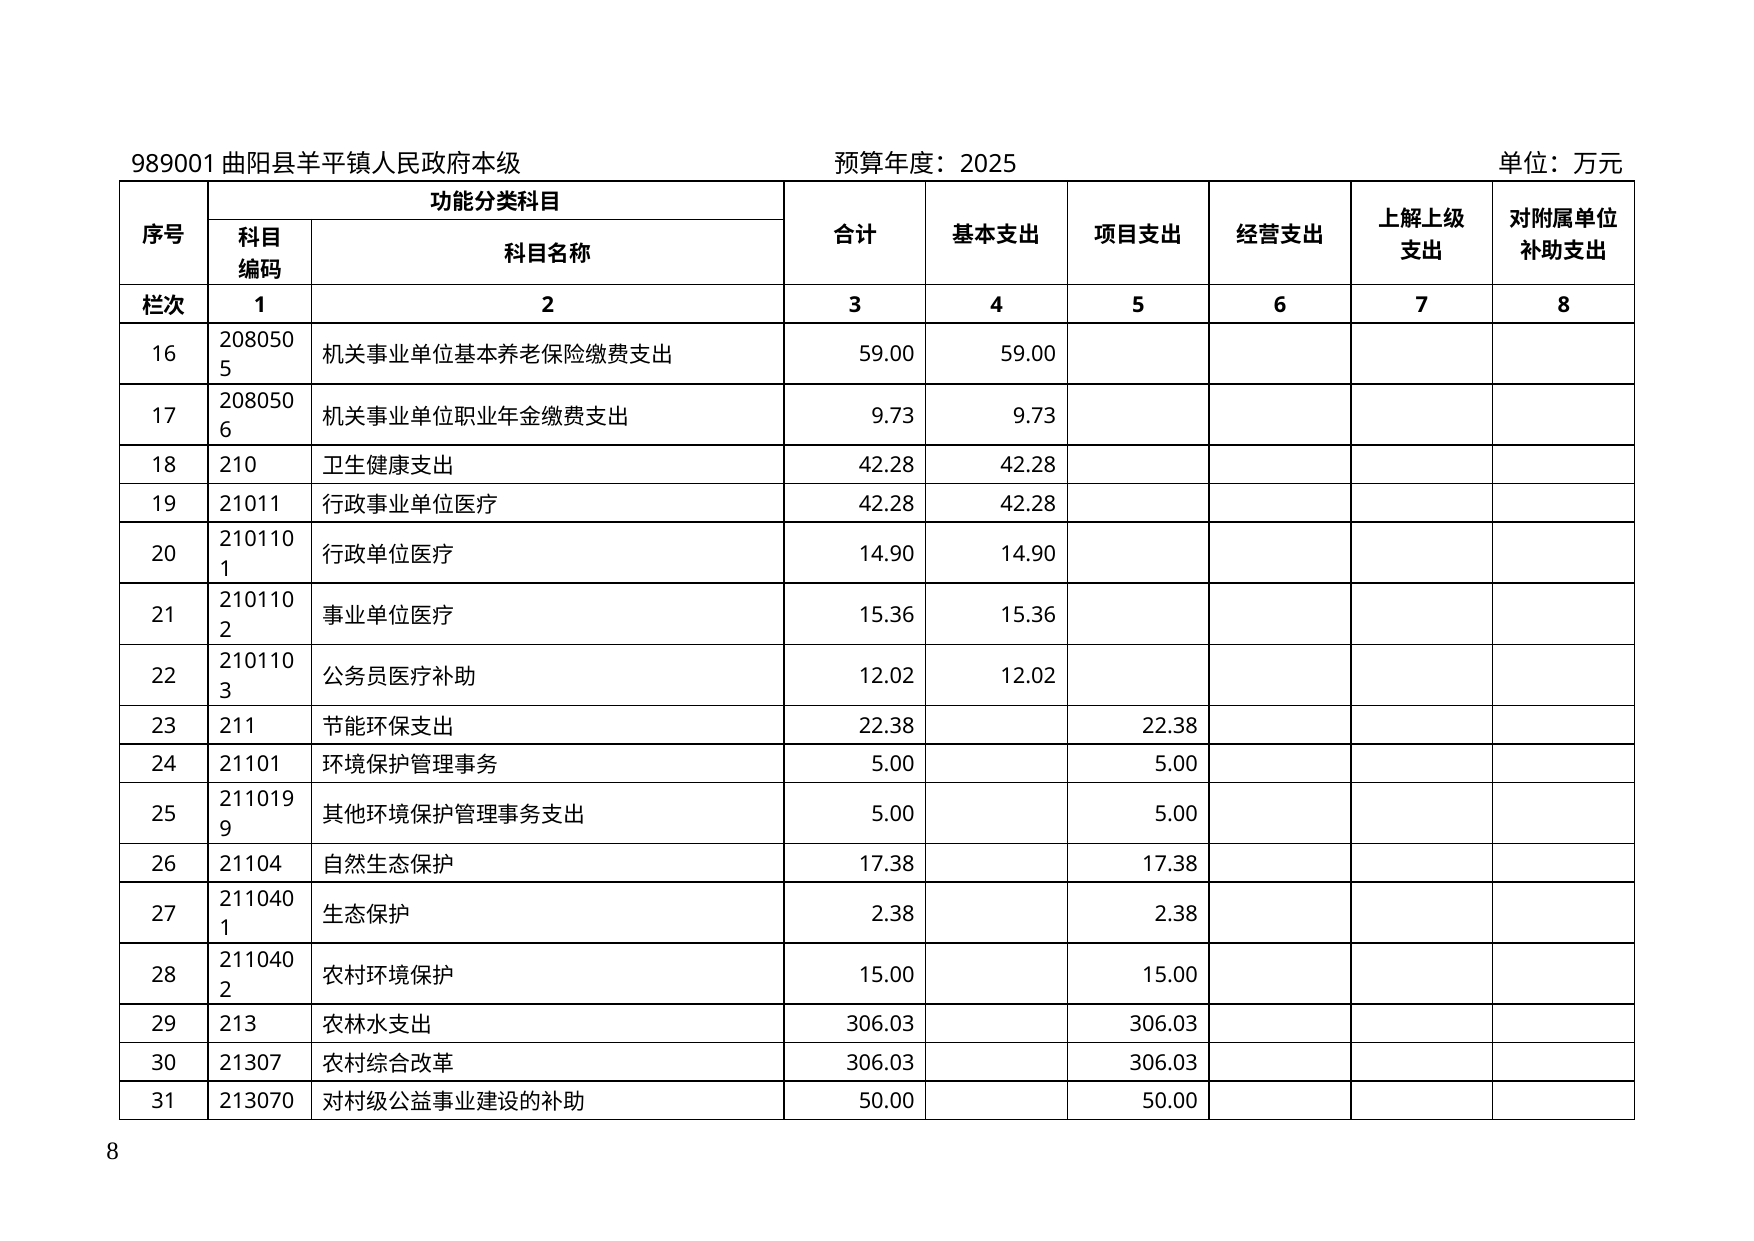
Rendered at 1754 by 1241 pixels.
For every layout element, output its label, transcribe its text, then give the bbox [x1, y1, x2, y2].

table_cell 2.38 [1068, 883, 1208, 942]
table_cell 14.90 [785, 523, 925, 582]
table_cell 28 [120, 944, 207, 1003]
table_cell [1210, 706, 1350, 743]
table_cell 2101102 [209, 584, 311, 643]
table_cell 59.00 [785, 324, 925, 383]
table_cell [1352, 706, 1492, 743]
table_cell 1 [209, 285, 311, 322]
table_cell 42.28 [785, 484, 925, 521]
table_cell 15.00 [1068, 944, 1208, 1003]
table_cell 5.00 [1068, 745, 1208, 781]
table_cell 2101101 [209, 523, 311, 582]
table_cell 公务员医疗补助 [312, 645, 783, 704]
table_cell [1068, 523, 1208, 582]
table_cell 15.00 [785, 944, 925, 1003]
table_cell 15.36 [926, 584, 1067, 643]
table_cell [1210, 446, 1350, 483]
table_cell [1352, 844, 1492, 881]
table_cell [1493, 883, 1634, 942]
table_cell [1493, 944, 1634, 1003]
table_cell [1352, 1005, 1492, 1042]
table_cell [1210, 584, 1350, 643]
table_cell [1210, 1043, 1350, 1080]
table_cell [1352, 944, 1492, 1003]
table_cell 6 [1210, 285, 1350, 322]
table_cell 9.73 [785, 385, 925, 444]
table_cell 行政单位医疗 [312, 523, 783, 582]
table_cell 50.00 [785, 1082, 925, 1119]
table_cell [1493, 484, 1634, 521]
table_cell [926, 883, 1067, 942]
table_cell 50.00 [1068, 1082, 1208, 1119]
table_cell 21011 [209, 484, 311, 521]
table_cell 上解上级 支出 [1352, 182, 1492, 283]
table_cell 25 [120, 783, 207, 843]
table_cell 农林水支出 [312, 1005, 783, 1042]
table_cell 经营支出 [1210, 182, 1350, 283]
table_cell 3 [785, 285, 925, 322]
table_cell 项目支出 [1068, 182, 1208, 283]
table_cell 4 [926, 285, 1067, 322]
table_cell [1352, 385, 1492, 444]
table_cell 19 [120, 484, 207, 521]
table_cell [1352, 745, 1492, 781]
table_cell 306.03 [1068, 1043, 1208, 1080]
table_cell [1068, 484, 1208, 521]
table_cell [1352, 523, 1492, 582]
table_cell 5 [1068, 285, 1208, 322]
table_cell 306.03 [785, 1043, 925, 1080]
table_cell [926, 783, 1067, 843]
table_cell [1352, 645, 1492, 704]
table_cell 22.38 [1068, 706, 1208, 743]
table_cell 29 [120, 1005, 207, 1042]
table_cell [1068, 584, 1208, 643]
table_cell 42.28 [785, 446, 925, 483]
table_cell 23 [120, 706, 207, 743]
table_cell [1210, 783, 1350, 843]
table_cell [926, 844, 1067, 881]
table_cell 21104 [209, 844, 311, 881]
table_cell 42.28 [926, 484, 1067, 521]
table_cell [1493, 645, 1634, 704]
table_cell [1352, 1082, 1492, 1119]
table_cell 节能环保支出 [312, 706, 783, 743]
table_cell 对村级公益事业建设的补助 [312, 1082, 783, 1119]
table_cell [1493, 385, 1634, 444]
table_cell [1493, 745, 1634, 781]
table_cell 2 [312, 285, 783, 322]
table_cell [1493, 446, 1634, 483]
table_cell [1493, 584, 1634, 643]
table_cell [1210, 1082, 1350, 1119]
table_cell 科目 编码 [209, 220, 311, 283]
table_cell 30 [120, 1043, 207, 1080]
table_cell [1210, 944, 1350, 1003]
table_cell [926, 745, 1067, 781]
table_cell [1493, 1082, 1634, 1119]
table_cell [1352, 324, 1492, 383]
table_cell 2080506 [209, 385, 311, 444]
table_cell 22 [120, 645, 207, 704]
table_cell 功能分类科目 [209, 182, 783, 219]
table_cell [926, 1005, 1067, 1042]
table_cell 20 [120, 523, 207, 582]
table_cell 14.90 [926, 523, 1067, 582]
table_cell 2110401 [209, 883, 311, 942]
table_header 989001曲阳县羊平镇人民政府本级 [120, 143, 783, 180]
table_cell [1210, 645, 1350, 704]
table_cell 306.03 [1068, 1005, 1208, 1042]
table_cell 22.38 [785, 706, 925, 743]
table_cell 9.73 [926, 385, 1067, 444]
table_cell 机关事业单位职业年金缴费支出 [312, 385, 783, 444]
table_cell [926, 706, 1067, 743]
table_cell 卫生健康支出 [312, 446, 783, 483]
table_cell 生态保护 [312, 883, 783, 942]
table_cell 12.02 [926, 645, 1067, 704]
table_cell 2080505 [209, 324, 311, 383]
table_cell 306.03 [785, 1005, 925, 1042]
table_cell [1210, 745, 1350, 781]
table_cell 对附属单位补助支出 [1493, 182, 1634, 283]
table_cell 59.00 [926, 324, 1067, 383]
table_cell 农村综合改革 [312, 1043, 783, 1080]
table_cell 21101 [209, 745, 311, 781]
table_cell 机关事业单位基本养老保险缴费支出 [312, 324, 783, 383]
table_cell [1493, 523, 1634, 582]
table_cell 21307 [209, 1043, 311, 1080]
table_cell [1352, 484, 1492, 521]
table_cell 事业单位医疗 [312, 584, 783, 643]
table_cell 2130701 [209, 1082, 311, 1119]
table_cell 17.38 [785, 844, 925, 881]
table_cell 基本支出 [926, 182, 1067, 283]
table_cell 17 [120, 385, 207, 444]
table_cell 211 [209, 706, 311, 743]
table_cell [1210, 385, 1350, 444]
table_cell 27 [120, 883, 207, 942]
table_cell [1352, 1043, 1492, 1080]
table_cell [1493, 324, 1634, 383]
table_cell 其他环境保护管理事务支出 [312, 783, 783, 843]
table_cell [1493, 706, 1634, 743]
table_cell 21 [120, 584, 207, 643]
table_cell 自然生态保护 [312, 844, 783, 881]
table_cell 农村环境保护 [312, 944, 783, 1003]
table_cell [926, 1082, 1067, 1119]
table_header 单位：万元 [1068, 143, 1634, 180]
table_cell [1210, 484, 1350, 521]
table_cell [1068, 645, 1208, 704]
table_header 预算年度：2025 [785, 143, 1067, 180]
table_cell [1352, 446, 1492, 483]
table_cell 2110199 [209, 783, 311, 843]
table_cell 序号 [120, 182, 207, 283]
table_cell 31 [120, 1082, 207, 1119]
table_cell [1493, 1005, 1634, 1042]
table_cell [1352, 883, 1492, 942]
table_cell 8 [1493, 285, 1634, 322]
table_cell 环境保护管理事务 [312, 745, 783, 781]
table_cell 24 [120, 745, 207, 781]
table_cell 行政事业单位医疗 [312, 484, 783, 521]
table_cell 26 [120, 844, 207, 881]
table_cell 5.00 [785, 783, 925, 843]
table_cell [926, 944, 1067, 1003]
table_cell 5.00 [785, 745, 925, 781]
table_cell 2.38 [785, 883, 925, 942]
table_cell [1493, 844, 1634, 881]
table_cell [1493, 783, 1634, 843]
table_cell 210 [209, 446, 311, 483]
table_cell [1210, 1005, 1350, 1042]
table_cell 2101103 [209, 645, 311, 704]
table_cell [1068, 324, 1208, 383]
table_cell [1210, 844, 1350, 881]
table_cell 15.36 [785, 584, 925, 643]
table_cell [1352, 584, 1492, 643]
table_cell 栏次 [120, 285, 207, 322]
table_cell 2110402 [209, 944, 311, 1003]
table_cell [1068, 446, 1208, 483]
table_cell 5.00 [1068, 783, 1208, 843]
table_cell 18 [120, 446, 207, 483]
table_cell 7 [1352, 285, 1492, 322]
table_cell [1068, 385, 1208, 444]
table_cell 213 [209, 1005, 311, 1042]
table_cell [1493, 1043, 1634, 1080]
table_cell [1210, 523, 1350, 582]
table_cell 16 [120, 324, 207, 383]
table_cell 17.38 [1068, 844, 1208, 881]
table_cell 科目名称 [312, 220, 783, 283]
table_cell 42.28 [926, 446, 1067, 483]
table_cell [926, 1043, 1067, 1080]
table_cell 合计 [785, 182, 925, 283]
table_cell 12.02 [785, 645, 925, 704]
table_cell [1210, 883, 1350, 942]
table_cell [1352, 783, 1492, 843]
table_cell [1210, 324, 1350, 383]
